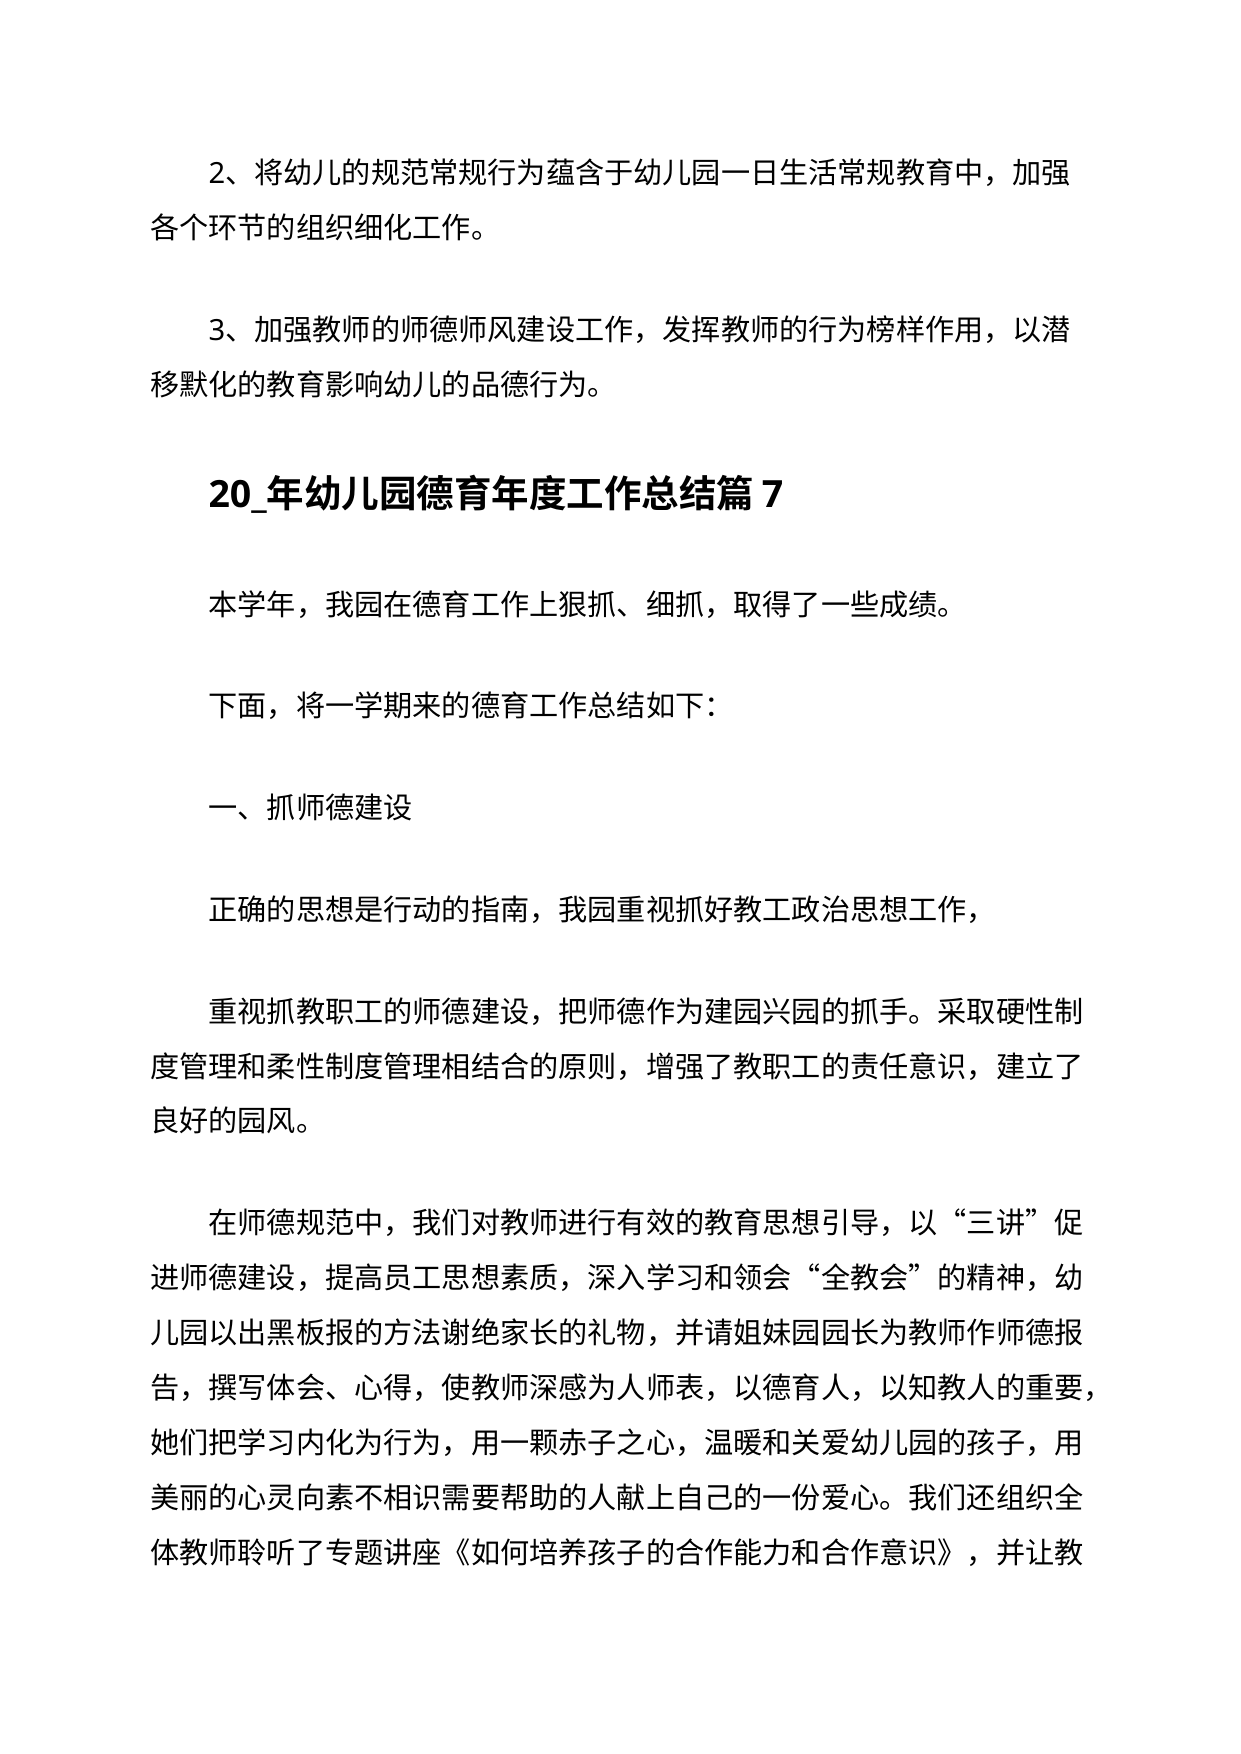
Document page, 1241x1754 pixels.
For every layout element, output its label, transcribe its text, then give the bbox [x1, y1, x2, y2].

text 重视抓教职工的师德建设，把师德作为建园兴园的抓手。采取硬性制度管理和柔性制度管理相结合的原则，增强了教职工的责任意识，建立了良好的园风。 [150, 988, 1090, 1140]
text 3、加强教师的师德师风建设工作，发挥教师的行为榜样作用，以潜移默化的教育影响幼儿的品德行为。 [150, 307, 1090, 404]
text 本学年，我园在德育工作上狠抓、细抓，取得了一些成绩。 [150, 581, 1090, 623]
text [150, 1200, 1090, 1571]
text 一、抓师德建设 [150, 785, 1090, 827]
text 下面，将一学期来的德育工作总结如下： [150, 683, 1090, 725]
text 20_年幼儿园德育年度工作总结篇7 [150, 463, 1090, 518]
text 2、将幼儿的规范常规行为蕴含于幼儿园一日生活常规教育中，加强各个环节的组织细化工作。 [150, 150, 1090, 247]
text 正确的思想是行动的指南，我园重视抓好教工政治思想工作， [150, 886, 1090, 929]
